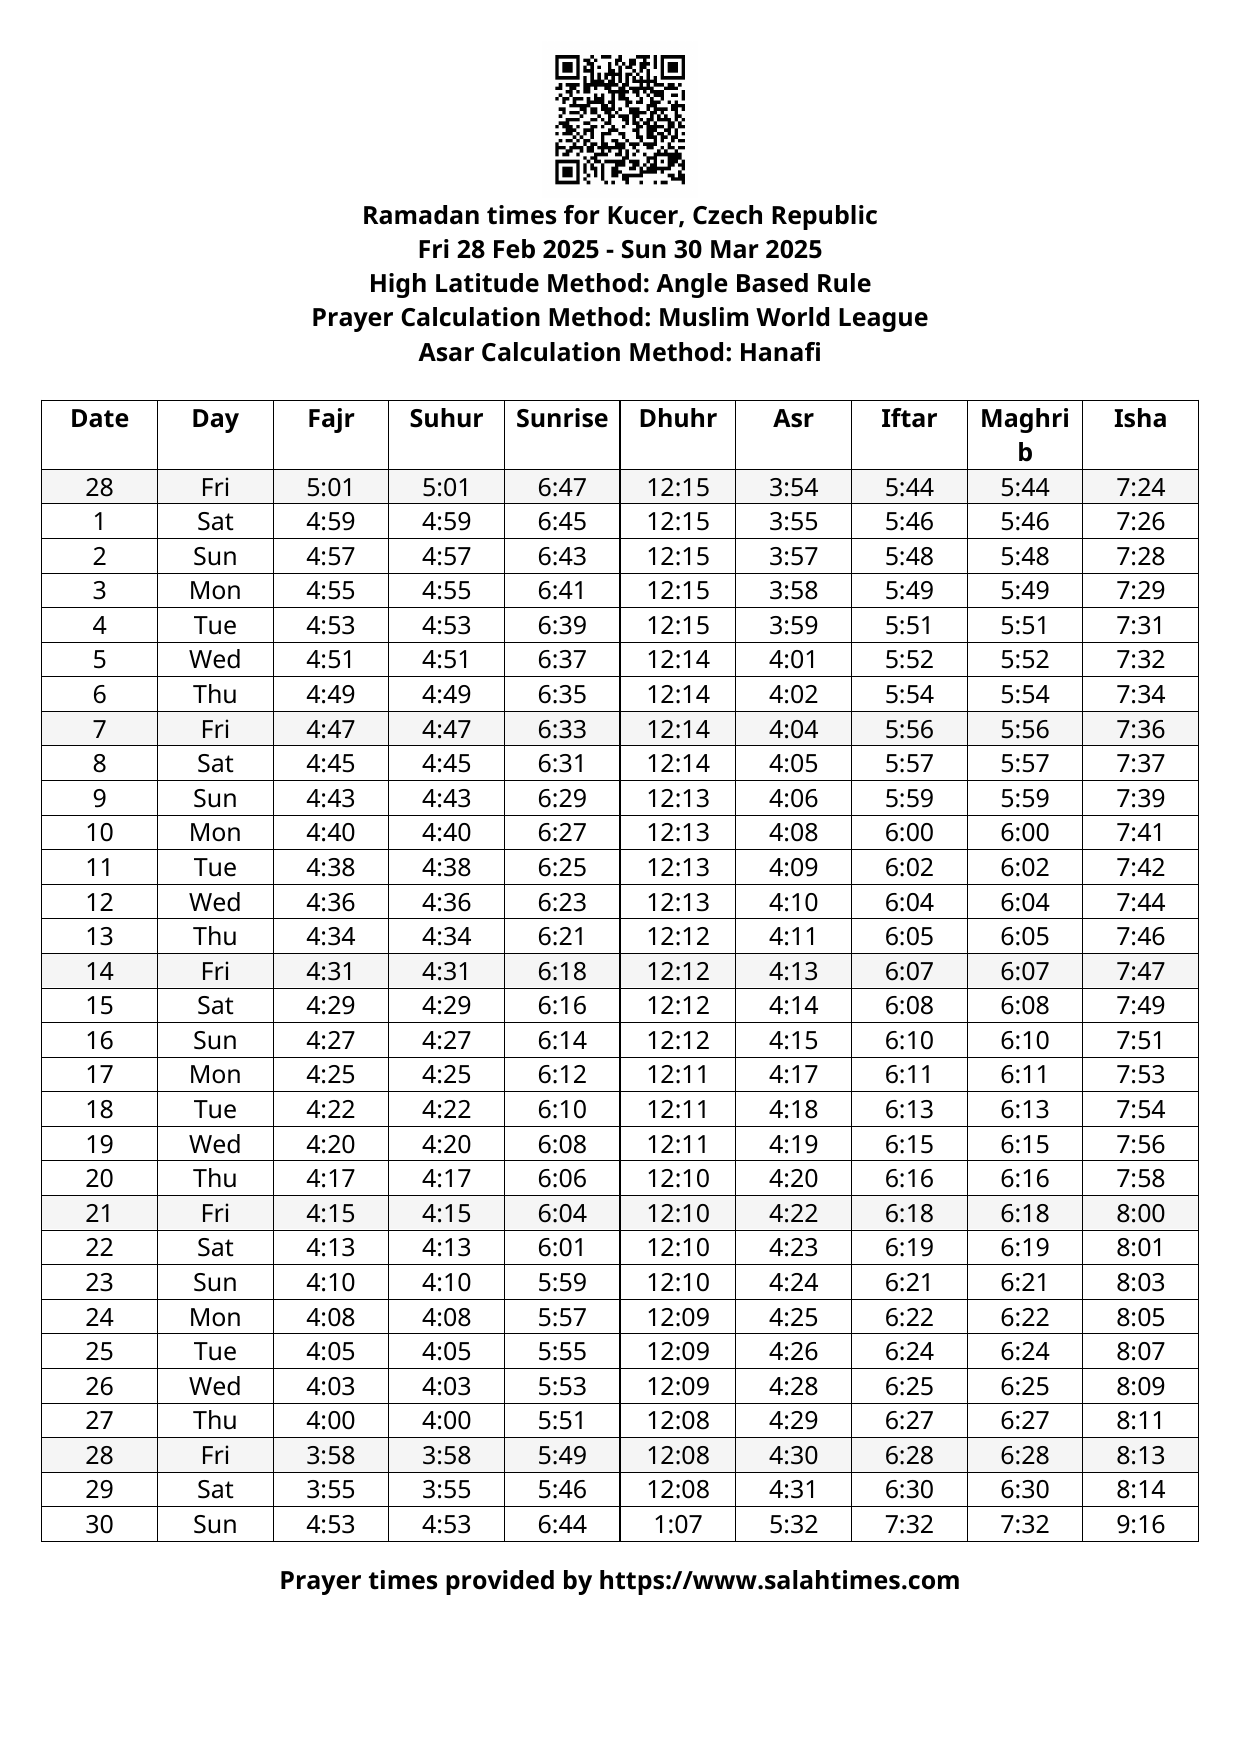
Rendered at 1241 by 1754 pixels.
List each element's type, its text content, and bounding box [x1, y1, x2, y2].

table_header Isha [1083, 401, 1198, 469]
table_cell 6:37 [505, 643, 619, 676]
table_cell 4:20 [274, 1127, 388, 1160]
table_cell 7:41 [1083, 816, 1198, 849]
table_cell 6:25 [852, 1369, 967, 1402]
table_cell Sun [158, 1265, 273, 1299]
table_cell 4:57 [389, 539, 504, 572]
table_cell 4:38 [274, 850, 388, 884]
table_cell 6:25 [968, 1369, 1082, 1402]
table_header Fajr [274, 401, 388, 469]
table_cell 4:05 [736, 746, 851, 780]
table_cell 4:15 [736, 1023, 851, 1057]
table_cell 6:24 [852, 1334, 967, 1368]
table_cell 6:22 [852, 1300, 967, 1333]
table_cell 4:29 [274, 989, 388, 1022]
table_cell 4:57 [274, 539, 388, 572]
table_cell 7:39 [1083, 781, 1198, 814]
table_cell 5:46 [505, 1473, 619, 1506]
table_cell 6:21 [852, 1265, 967, 1299]
table_cell 4:15 [389, 1196, 504, 1229]
table_cell 4:23 [736, 1231, 851, 1264]
table_cell Thu [158, 919, 273, 953]
table_cell 1:07 [621, 1507, 735, 1541]
table_cell 12:14 [621, 712, 735, 745]
table_cell 4:25 [736, 1300, 851, 1333]
table_cell 13 [42, 919, 157, 953]
table_cell 4:34 [389, 919, 504, 953]
table_cell 4:05 [274, 1334, 388, 1368]
table_cell 12:15 [621, 574, 735, 607]
table_cell 4:59 [389, 504, 504, 538]
table_cell Wed [158, 885, 273, 918]
table_cell 8:07 [1083, 1334, 1198, 1368]
table_cell 4:47 [274, 712, 388, 745]
table_cell 6:41 [505, 574, 619, 607]
table_cell 5:44 [968, 470, 1082, 503]
table_cell 22 [42, 1231, 157, 1264]
table_cell 5:53 [505, 1369, 619, 1402]
table_cell 7:32 [968, 1507, 1082, 1541]
table_cell Thu [158, 1404, 273, 1437]
table_cell 12:10 [621, 1231, 735, 1264]
table_cell 6:04 [968, 885, 1082, 918]
table_header Sunrise [505, 401, 619, 469]
table_cell 4:13 [274, 1231, 388, 1264]
table_cell 12:11 [621, 1127, 735, 1160]
table_cell 7:51 [1083, 1023, 1198, 1057]
table_header Day [158, 401, 273, 469]
picture [542, 41, 699, 198]
table_cell 6:16 [505, 989, 619, 1022]
table_cell 6:11 [968, 1058, 1082, 1091]
table_cell 5:56 [968, 712, 1082, 745]
table_cell 4:29 [389, 989, 504, 1022]
table_cell 4:00 [274, 1404, 388, 1437]
table_cell 29 [42, 1473, 157, 1506]
table_cell 5:01 [389, 470, 504, 503]
table_cell 6:18 [968, 1196, 1082, 1229]
table_cell 6:21 [968, 1265, 1082, 1299]
table_cell 4:36 [389, 885, 504, 918]
table_cell 6:16 [968, 1161, 1082, 1195]
table_cell 4:55 [389, 574, 504, 607]
table_cell 8:09 [1083, 1369, 1198, 1402]
table_cell Sat [158, 1473, 273, 1506]
table_cell 9 [42, 781, 157, 814]
table_cell 6:13 [852, 1092, 967, 1126]
table_cell 8:11 [1083, 1404, 1198, 1437]
table_cell 4:01 [736, 643, 851, 676]
table_cell 12:09 [621, 1334, 735, 1368]
table_cell 4:14 [736, 989, 851, 1022]
table_cell 5:59 [968, 781, 1082, 814]
table_cell 12:15 [621, 504, 735, 538]
table_header Iftar [852, 401, 967, 469]
table_cell 4:31 [736, 1473, 851, 1506]
table_cell 6:08 [505, 1127, 619, 1160]
table_cell Fri [158, 470, 273, 503]
table_cell 18 [42, 1092, 157, 1126]
table_cell 7:44 [1083, 885, 1198, 918]
table_cell 4:27 [274, 1023, 388, 1057]
table_cell 4:25 [389, 1058, 504, 1091]
table_cell Fri [158, 712, 273, 745]
table_cell 7:47 [1083, 954, 1198, 987]
table_cell 14 [42, 954, 157, 987]
table_cell 7:31 [1083, 608, 1198, 642]
table_cell 8 [42, 746, 157, 780]
table_cell 6:15 [852, 1127, 967, 1160]
table_cell 5:57 [968, 746, 1082, 780]
table_cell 6:05 [968, 919, 1082, 953]
table_cell 5:52 [968, 643, 1082, 676]
table_cell 6:02 [852, 850, 967, 884]
table_cell 8:13 [1083, 1438, 1198, 1472]
table_header Asr [736, 401, 851, 469]
table_cell 28 [42, 470, 157, 503]
table_cell 5:49 [852, 574, 967, 607]
table_cell 4:05 [389, 1334, 504, 1368]
table_cell 5:57 [505, 1300, 619, 1333]
table_cell 4:51 [274, 643, 388, 676]
table_cell 12:13 [621, 816, 735, 849]
table_cell 4:31 [274, 954, 388, 987]
table_cell 7:26 [1083, 504, 1198, 538]
table_cell 6 [42, 677, 157, 711]
table_cell 12:14 [621, 643, 735, 676]
table_cell Mon [158, 1058, 273, 1091]
table_cell 4:53 [389, 1507, 504, 1541]
table_cell 11 [42, 850, 157, 884]
table_cell 26 [42, 1369, 157, 1402]
table_cell 6:06 [505, 1161, 619, 1195]
table_cell 4:17 [389, 1161, 504, 1195]
table_cell 8:05 [1083, 1300, 1198, 1333]
table_header Date [42, 401, 157, 469]
table_cell 4 [42, 608, 157, 642]
table_cell 4:18 [736, 1092, 851, 1126]
table_cell 6:10 [505, 1092, 619, 1126]
table_cell 4:10 [389, 1265, 504, 1299]
table_cell 12:13 [621, 850, 735, 884]
table_cell 4:59 [274, 504, 388, 538]
table_cell 4:40 [274, 816, 388, 849]
table_cell Sat [158, 746, 273, 780]
table_cell Tue [158, 1334, 273, 1368]
table_cell 6:30 [968, 1473, 1082, 1506]
table_cell 7:24 [1083, 470, 1198, 503]
table_cell 4:13 [736, 954, 851, 987]
table_cell 6:07 [968, 954, 1082, 987]
table_cell 5:59 [852, 781, 967, 814]
table_cell 7:54 [1083, 1092, 1198, 1126]
table_cell 6:19 [968, 1231, 1082, 1264]
table_cell Tue [158, 850, 273, 884]
table_cell 7:28 [1083, 539, 1198, 572]
table_cell 6:07 [852, 954, 967, 987]
table_cell 4:00 [389, 1404, 504, 1437]
table_cell 4:10 [274, 1265, 388, 1299]
table_cell 5:46 [852, 504, 967, 538]
table_cell 5:56 [852, 712, 967, 745]
table_cell Mon [158, 1300, 273, 1333]
table_cell Sun [158, 1023, 273, 1057]
table_cell 4:22 [389, 1092, 504, 1126]
table_cell 2 [42, 539, 157, 572]
table_cell Fri [158, 954, 273, 987]
table_cell 12:14 [621, 746, 735, 780]
table_cell 6:15 [968, 1127, 1082, 1160]
table_cell 8:01 [1083, 1231, 1198, 1264]
table_cell 25 [42, 1334, 157, 1368]
table_cell Wed [158, 643, 273, 676]
table_cell 4:08 [274, 1300, 388, 1333]
table_cell 4:17 [736, 1058, 851, 1091]
table_cell 6:18 [505, 954, 619, 987]
table_cell 12:15 [621, 608, 735, 642]
table_cell 4:29 [736, 1404, 851, 1437]
table_cell 6:02 [968, 850, 1082, 884]
table_cell 6:18 [852, 1196, 967, 1229]
table_cell 17 [42, 1058, 157, 1091]
table_cell 5:54 [968, 677, 1082, 711]
table_cell 7:49 [1083, 989, 1198, 1022]
table_cell 28 [42, 1438, 157, 1472]
table_cell 4:53 [274, 608, 388, 642]
table_cell 6:14 [505, 1023, 619, 1057]
table_cell Wed [158, 1127, 273, 1160]
table_cell 5:46 [968, 504, 1082, 538]
table_cell 3:57 [736, 539, 851, 572]
table_cell 4:20 [736, 1161, 851, 1195]
table_cell 4:10 [736, 885, 851, 918]
table_cell 3:55 [736, 504, 851, 538]
table_cell 6:45 [505, 504, 619, 538]
table_cell 12:11 [621, 1058, 735, 1091]
table_cell 12:10 [621, 1196, 735, 1229]
table_cell 21 [42, 1196, 157, 1229]
table_cell Sun [158, 781, 273, 814]
table_cell Tue [158, 1092, 273, 1126]
table_cell 5:51 [505, 1404, 619, 1437]
table_cell 20 [42, 1161, 157, 1195]
table_cell 4:20 [389, 1127, 504, 1160]
table_cell 10 [42, 816, 157, 849]
table_cell 6:28 [852, 1438, 967, 1472]
table_cell 7:36 [1083, 712, 1198, 745]
table_cell 3:55 [389, 1473, 504, 1506]
table_cell 6:33 [505, 712, 619, 745]
table_cell 4:04 [736, 712, 851, 745]
table_cell 4:40 [389, 816, 504, 849]
table_cell 6:04 [852, 885, 967, 918]
table_cell Thu [158, 677, 273, 711]
table_cell 6:30 [852, 1473, 967, 1506]
table_cell 5:54 [852, 677, 967, 711]
table_cell 4:09 [736, 850, 851, 884]
table_cell 12:08 [621, 1404, 735, 1437]
table_cell 4:25 [274, 1058, 388, 1091]
table_cell Tue [158, 608, 273, 642]
table_cell 12:12 [621, 1023, 735, 1057]
table_cell 5:44 [852, 470, 967, 503]
table_cell 6:04 [505, 1196, 619, 1229]
table_cell 12:09 [621, 1300, 735, 1333]
table_cell 4:06 [736, 781, 851, 814]
table_cell 4:45 [274, 746, 388, 780]
table_cell 6:43 [505, 539, 619, 572]
table_cell 5:51 [852, 608, 967, 642]
table_cell 5 [42, 643, 157, 676]
table_cell Wed [158, 1369, 273, 1402]
table_cell 3:55 [274, 1473, 388, 1506]
table_cell 6:28 [968, 1438, 1082, 1472]
table_cell 6:12 [505, 1058, 619, 1091]
table_cell Sun [158, 1507, 273, 1541]
table_cell 4:24 [736, 1265, 851, 1299]
table_cell 6:22 [968, 1300, 1082, 1333]
table_cell Sat [158, 1231, 273, 1264]
table_cell Mon [158, 816, 273, 849]
table_cell 15 [42, 989, 157, 1022]
table_cell 6:25 [505, 850, 619, 884]
text Prayer Calculation Method: Muslim World League [42, 300, 1198, 334]
table_cell 4:53 [389, 608, 504, 642]
table_cell 4:53 [274, 1507, 388, 1541]
table_cell 6:10 [852, 1023, 967, 1057]
table_cell 4:15 [274, 1196, 388, 1229]
table_cell 12:12 [621, 989, 735, 1022]
table_cell 5:59 [505, 1265, 619, 1299]
table_cell Sat [158, 989, 273, 1022]
table_cell 3 [42, 574, 157, 607]
table_cell 16 [42, 1023, 157, 1057]
table_cell 12:10 [621, 1161, 735, 1195]
table_cell 3:58 [736, 574, 851, 607]
table_cell 6:08 [968, 989, 1082, 1022]
table_cell 23 [42, 1265, 157, 1299]
table_cell 7:29 [1083, 574, 1198, 607]
table_cell 12:08 [621, 1473, 735, 1506]
table_cell 6:27 [852, 1404, 967, 1437]
table_cell 12:08 [621, 1438, 735, 1472]
table_cell 7:56 [1083, 1127, 1198, 1160]
table_cell 6:35 [505, 677, 619, 711]
table_header Suhur [389, 401, 504, 469]
table_cell 12:12 [621, 919, 735, 953]
table_cell 4:43 [274, 781, 388, 814]
table_cell 8:00 [1083, 1196, 1198, 1229]
table_cell 12:13 [621, 885, 735, 918]
table_cell 12:10 [621, 1265, 735, 1299]
table_cell 6:10 [968, 1023, 1082, 1057]
table_cell 12:14 [621, 677, 735, 711]
table_cell 6:31 [505, 746, 619, 780]
table_cell 5:49 [968, 574, 1082, 607]
table_cell 4:43 [389, 781, 504, 814]
table_cell 12:15 [621, 470, 735, 503]
table_cell Fri [158, 1196, 273, 1229]
table_cell 4:34 [274, 919, 388, 953]
table_cell 6:00 [968, 816, 1082, 849]
table_cell 12:12 [621, 954, 735, 987]
table_cell 6:08 [852, 989, 967, 1022]
table_cell 4:17 [274, 1161, 388, 1195]
table_cell 4:45 [389, 746, 504, 780]
table_cell 4:55 [274, 574, 388, 607]
table_cell 7 [42, 712, 157, 745]
table_cell 12 [42, 885, 157, 918]
table_cell 12:13 [621, 781, 735, 814]
table_cell Thu [158, 1161, 273, 1195]
table_cell 4:49 [389, 677, 504, 711]
table_cell 6:21 [505, 919, 619, 953]
table_cell 12:11 [621, 1092, 735, 1126]
table_cell 30 [42, 1507, 157, 1541]
table_cell 12:09 [621, 1369, 735, 1402]
table_cell 6:19 [852, 1231, 967, 1264]
table_cell 6:23 [505, 885, 619, 918]
table_cell 8:14 [1083, 1473, 1198, 1506]
table_cell 4:38 [389, 850, 504, 884]
table_cell 6:47 [505, 470, 619, 503]
table_cell 4:02 [736, 677, 851, 711]
table_cell 6:27 [968, 1404, 1082, 1437]
table_cell Sun [158, 539, 273, 572]
table_header Maghrib [968, 401, 1082, 469]
table_cell 6:29 [505, 781, 619, 814]
table_cell 5:55 [505, 1334, 619, 1368]
text High Latitude Method: Angle Based Rule [42, 266, 1198, 300]
table_cell 5:48 [968, 539, 1082, 572]
table_cell 4:27 [389, 1023, 504, 1057]
table_cell 4:49 [274, 677, 388, 711]
table_cell 4:36 [274, 885, 388, 918]
table_cell Mon [158, 574, 273, 607]
table_cell 7:42 [1083, 850, 1198, 884]
table_cell 4:30 [736, 1438, 851, 1472]
text Fri 28 Feb 2025 - Sun 30 Mar 2025 [42, 232, 1198, 266]
table_cell 6:11 [852, 1058, 967, 1091]
table_cell Fri [158, 1438, 273, 1472]
table_cell 4:28 [736, 1369, 851, 1402]
table_cell 6:16 [852, 1161, 967, 1195]
table_cell 6:05 [852, 919, 967, 953]
table_cell 3:58 [274, 1438, 388, 1472]
table_cell 9:16 [1083, 1507, 1198, 1541]
table_cell 6:00 [852, 816, 967, 849]
table_cell 12:15 [621, 539, 735, 572]
table_cell 5:48 [852, 539, 967, 572]
table_cell 4:26 [736, 1334, 851, 1368]
table_cell Sat [158, 504, 273, 538]
text Prayer times provided by https://www.salahtimes.com [42, 1563, 1198, 1597]
table_cell 6:24 [968, 1334, 1082, 1368]
table_cell 4:51 [389, 643, 504, 676]
table_cell 3:58 [389, 1438, 504, 1472]
table_cell 5:57 [852, 746, 967, 780]
table_cell 6:27 [505, 816, 619, 849]
table_cell 5:32 [736, 1507, 851, 1541]
table_cell 3:54 [736, 470, 851, 503]
table_cell 1 [42, 504, 157, 538]
table_cell 7:37 [1083, 746, 1198, 780]
table_cell 4:11 [736, 919, 851, 953]
table_cell 7:58 [1083, 1161, 1198, 1195]
table_cell 7:46 [1083, 919, 1198, 953]
table_cell 5:49 [505, 1438, 619, 1472]
text Ramadan times for Kucer, Czech Republic [42, 198, 1198, 232]
table_cell 4:08 [736, 816, 851, 849]
table_cell 4:03 [274, 1369, 388, 1402]
table_cell 3:59 [736, 608, 851, 642]
table_cell 4:22 [274, 1092, 388, 1126]
table_cell 27 [42, 1404, 157, 1437]
table_cell 7:34 [1083, 677, 1198, 711]
table_cell 6:13 [968, 1092, 1082, 1126]
table_cell 7:32 [852, 1507, 967, 1541]
table_header Dhuhr [621, 401, 735, 469]
table_cell 5:51 [968, 608, 1082, 642]
table_cell 4:22 [736, 1196, 851, 1229]
table_cell 19 [42, 1127, 157, 1160]
table_cell 4:03 [389, 1369, 504, 1402]
table_cell 7:32 [1083, 643, 1198, 676]
table_cell 7:53 [1083, 1058, 1198, 1091]
text Asar Calculation Method: Hanafi [42, 334, 1198, 368]
table_cell 4:47 [389, 712, 504, 745]
table_cell 6:44 [505, 1507, 619, 1541]
table_cell 4:19 [736, 1127, 851, 1160]
table_cell 4:13 [389, 1231, 504, 1264]
table_cell 4:08 [389, 1300, 504, 1333]
table_cell 4:31 [389, 954, 504, 987]
table_cell 5:01 [274, 470, 388, 503]
table_cell 24 [42, 1300, 157, 1333]
table_cell 6:01 [505, 1231, 619, 1264]
table_cell 8:03 [1083, 1265, 1198, 1299]
table_cell 5:52 [852, 643, 967, 676]
table_cell 6:39 [505, 608, 619, 642]
